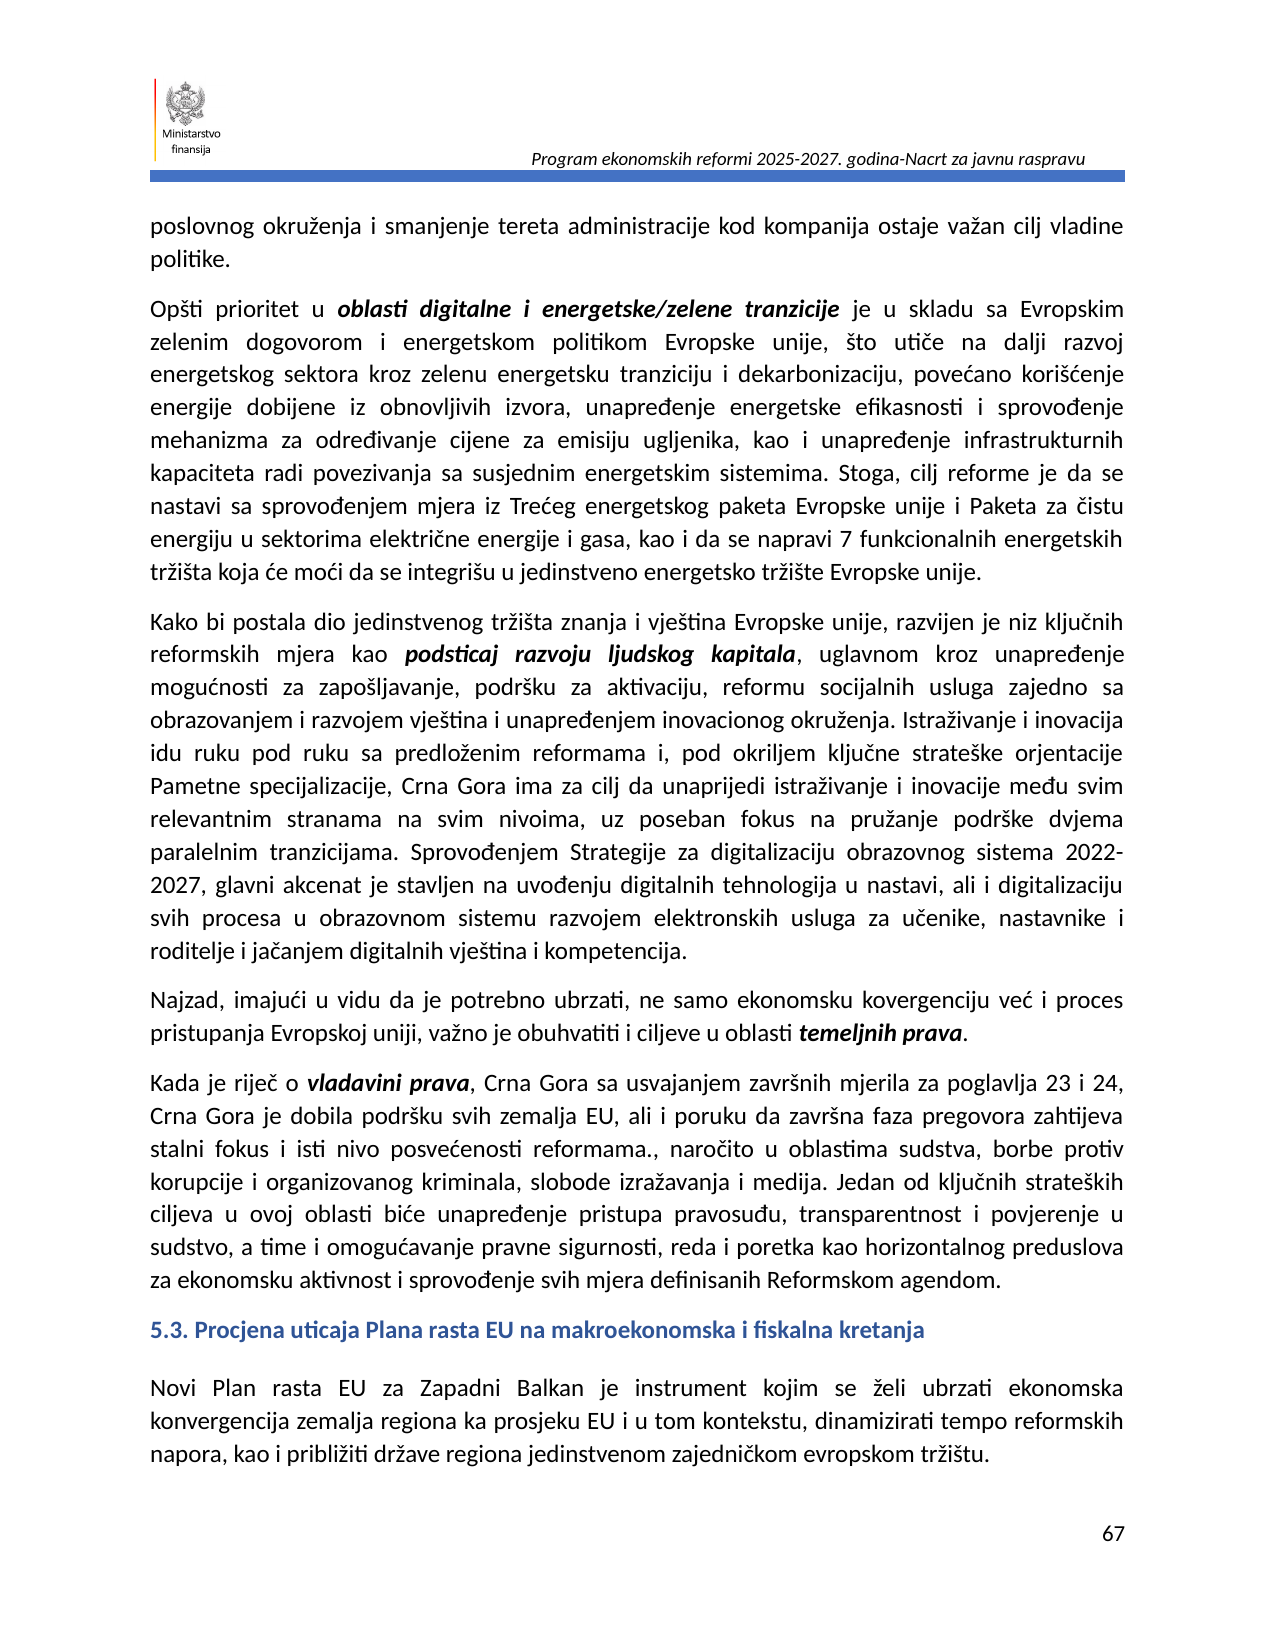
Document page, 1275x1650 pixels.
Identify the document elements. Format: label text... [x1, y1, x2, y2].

text Najzad, imajući u vidu da je potrebno ubrzati, ne samo ekonomsku kovergenciju već i proces pristupanja Evropskoj uniji, važno je obuhvatiti i ciljeve u oblasti temeljnih prava. [150, 984, 1125, 1048]
text Kako bi postala dio jedinstvenog tržišta znanja i vještina Evropske unije, razvijen je niz ključnih reformskih mjera kao podsticaj razvoju ljudskog kapitala, uglavnom kroz unapređenje mogućnosti za zapošljavanje, podršku za aktivaciju, reformu socijalnih usluga zajedno sa obrazovanjem i razvojem vještina i unapređenjem inovacionog okruženja. Istraživanje i inovacija idu ruku pod ruku sa predloženim reformama i, pod okriljem ključne strateške orjentacije Pametne specijalizacije, Crna Gora ima za cilj da unaprijedi istraživanje i inovacije među svim relevantnim stranama na svim nivoima, uz poseban fokus na pružanje podrške dvjema paralelnim tranzicijama. Sprovođenjem Strategije za digitalizaciju obrazovnog sistema 2022-2027, glavni akcenat je stavljen na uvođenju digitalnih tehnologija u nastavi, ali i digitalizaciju svih procesa u obrazovnom sistemu razvojem elektronskih usluga za učenike, nastavnike i roditelje i jačanjem digitalnih vještina i kompetencija. [150, 606, 1125, 965]
text Novi Plan rasta EU za Zapadni Balkan je instrument kojim se želi ubrzati ekonomska konvergencija zemalja regiona ka prosjeku EU i u tom kontekstu, dinamizirati tempo reformskih napora, kao i približiti države regiona jedinstvenom zajedničkom evropskom tržištu. [150, 1372, 1125, 1468]
text Opšti prioritet u oblasti digitalne i energetske/zelene tranzicije je u skladu sa Evropskim zelenim dogovorom i energetskom politikom Evropske unije, što utiče na dalji razvoj energetskog sektora kroz zelenu energetsku tranziciju i dekarbonizaciju, povećano korišćenje energije dobijene iz obnovljivih izvora, unapređenje energetske efikasnosti i sprovođenje mehanizma za određivanje cijene za emisiju ugljenika, kao i unapređenje infrastrukturnih kapaciteta radi povezivanja sa susjednim energetskim sistemima. Stoga, cilj reforme je da se nastavi sa sprovođenjem mjera iz Trećeg energetskog paketa Evropske unije i Paketa za čistu energiju u sektorima električne energije i gasa, kao i da se napravi 7 funkcionalnih energetskih tržišta koja će moći da se integrišu u jedinstveno energetsko tržište Evropske unije. [150, 293, 1125, 587]
text Kada je riječ o vladavini prava, Crna Gora sa usvajanjem završnih mjerila za poglavlja 23 i 24, Crna Gora je dobila podršku svih zemalja EU, ali i poruku da završna faza pregovora zahtijeva stalni fokus i isti nivo posvećenosti reformama., naročito u oblastima sudstva, borbe protiv korupcije i organizovanog kriminala, slobode izražavanja i medija. Jedan od ključnih strateških ciljeva u ovoj oblasti biće unapređenje pristupa pravosuđu, transparentnost i povjerenje u sudstvo, a time i omogućavanje pravne sigurnosti, reda i poretka kao horizontalnog preduslova za ekonomsku aktivnost i sprovođenje svih mjera definisanih Reformskom agendom. [150, 1067, 1125, 1295]
picture [150, 75, 226, 166]
subtitle 5.3. Procjena uticaja Plana rasta EU na makroekonomska i fiskalna kretanja [150, 1314, 1125, 1344]
